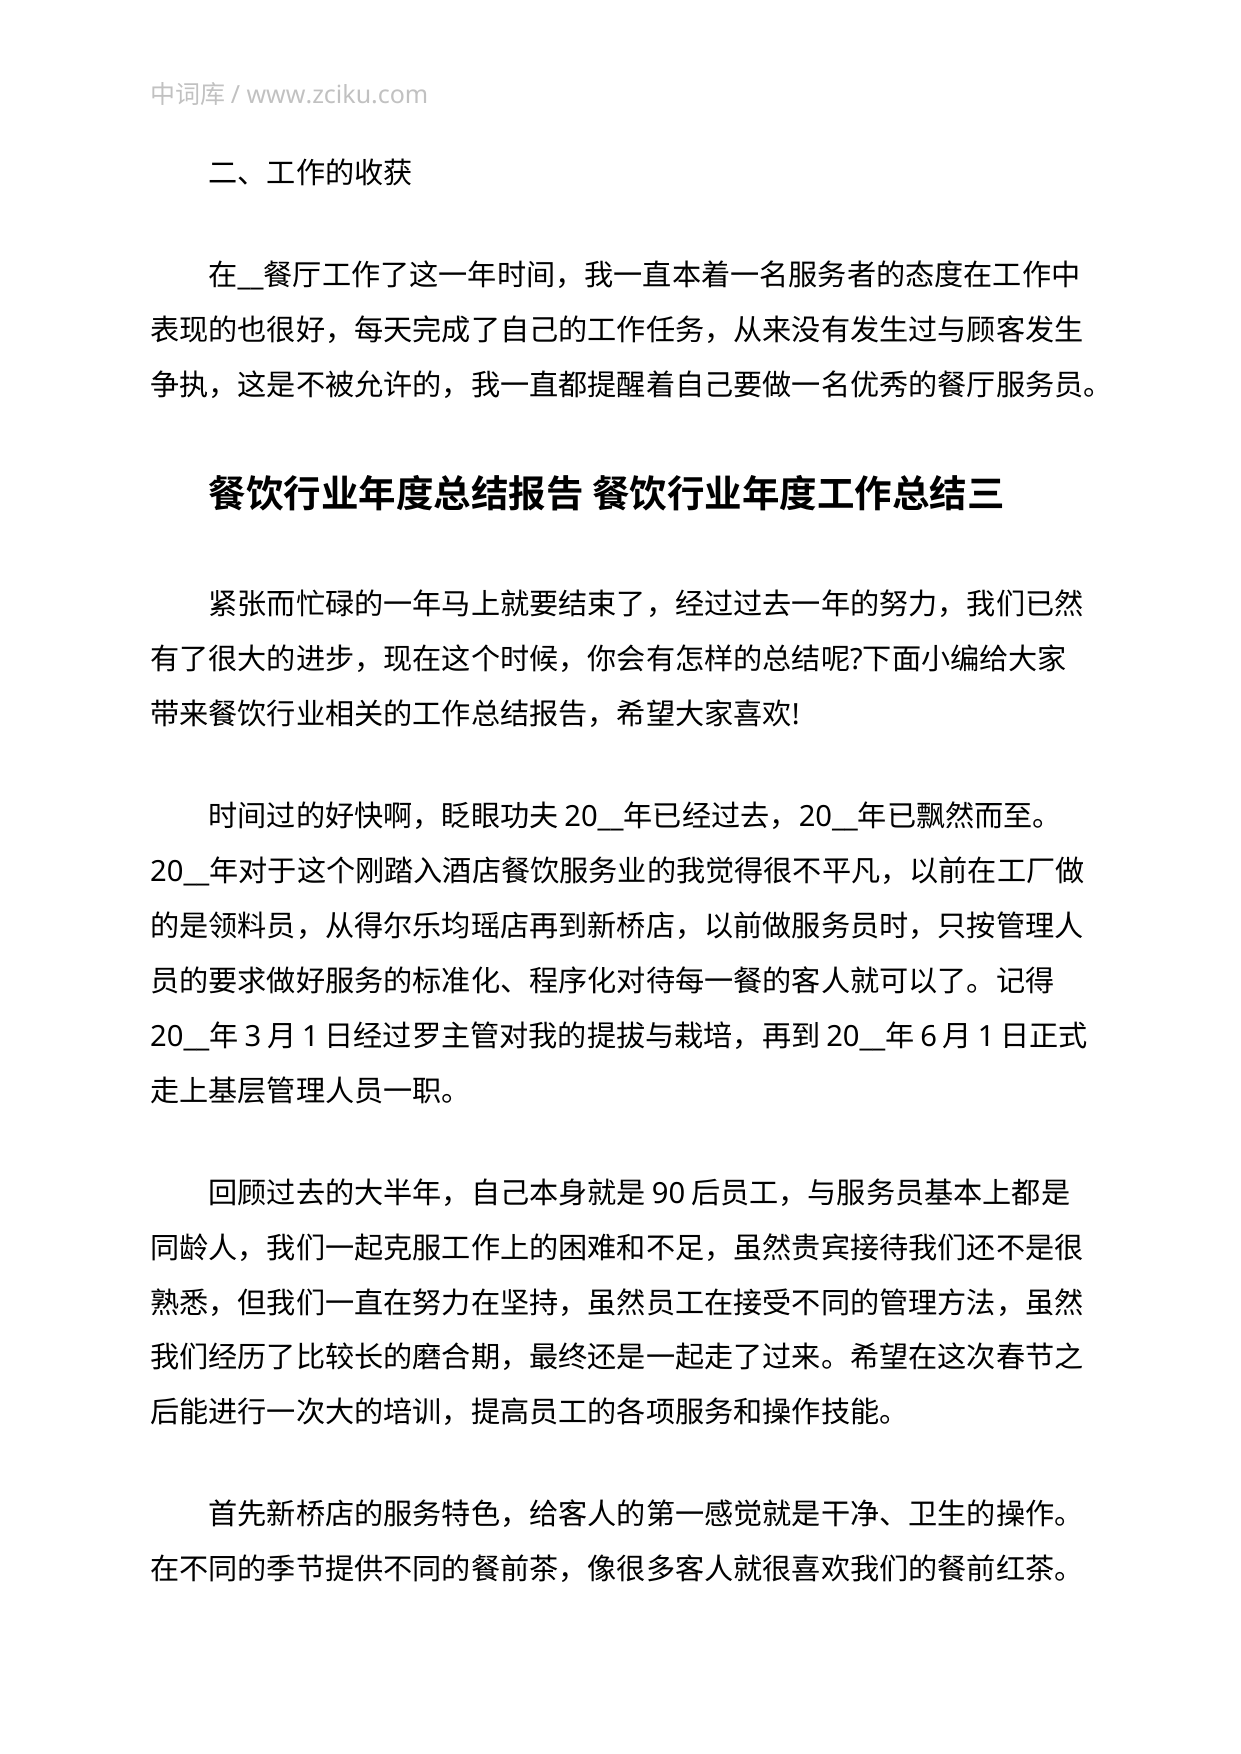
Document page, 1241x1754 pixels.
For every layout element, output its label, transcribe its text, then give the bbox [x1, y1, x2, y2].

text 二、工作的收获 [150, 150, 1090, 192]
text 时间过的好快啊，眨眼功夫20__年已经过去，20__年已飘然而至。20__年对于这个刚踏入酒店餐饮服务业的我觉得很不平凡，以前在工厂做的是领料员，从得尔乐均瑶店再到新桥店，以前做服务员时，只按管理人员的要求做好服务的标准化、程序化对待每一餐的客人就可以了。记得20__年3月1日经过罗主管对我的提拔与栽培，再到20__年6月1日正式走上基层管理人员一职。 [150, 793, 1090, 1110]
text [150, 1491, 1090, 1588]
text 在__餐厅工作了这一年时间，我一直本着一名服务者的态度在工作中表现的也很好，每天完成了自己的工作任务，从来没有发生过与顾客发生争执，这是不被允许的，我一直都提醒着自己要做一名优秀的餐厅服务员。 [150, 252, 1090, 404]
text 紧张而忙碌的一年马上就要结束了，经过过去一年的努力，我们已然有了很大的进步，现在这个时候，你会有怎样的总结呢?下面小编给大家带来餐饮行业相关的工作总结报告，希望大家喜欢! [150, 581, 1090, 733]
text 餐饮行业年度总结报告 餐饮行业年度工作总结三 [150, 463, 1090, 518]
text 回顾过去的大半年，自己本身就是90后员工，与服务员基本上都是同龄人，我们一起克服工作上的困难和不足，虽然贵宾接待我们还不是很熟悉，但我们一直在努力在坚持，虽然员工在接受不同的管理方法，虽然我们经历了比较长的磨合期，最终还是一起走了过来。希望在这次春节之后能进行一次大的培训，提高员工的各项服务和操作技能。 [150, 1169, 1090, 1431]
